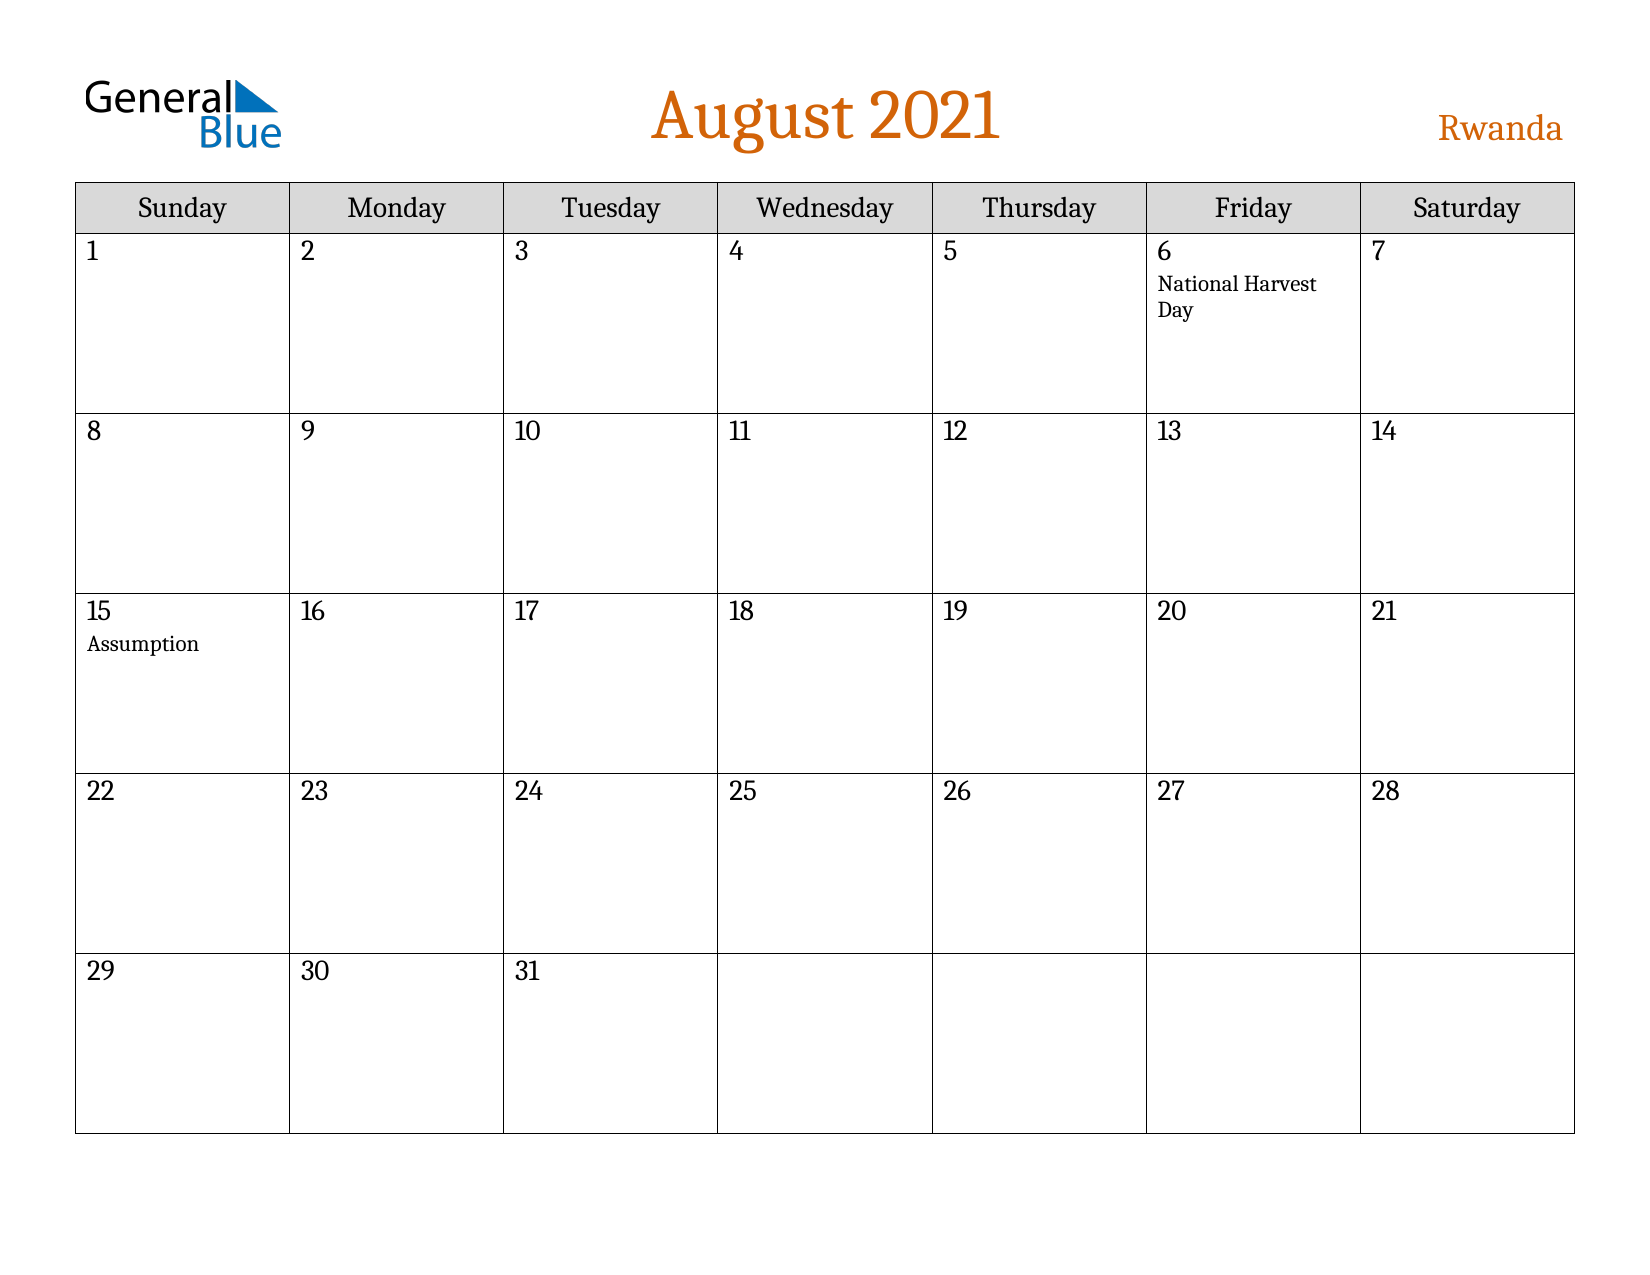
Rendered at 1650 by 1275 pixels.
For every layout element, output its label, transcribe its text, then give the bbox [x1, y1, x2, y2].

table_cell 2 [290, 234, 503, 270]
table_cell 31 [504, 954, 717, 990]
table_cell Tuesday [504, 183, 717, 233]
table_cell [1361, 810, 1574, 953]
table_cell [718, 450, 932, 593]
table_cell 16 [290, 594, 503, 630]
table_cell [290, 630, 503, 773]
table_cell Wednesday [718, 183, 932, 233]
table_cell 23 [290, 774, 503, 810]
table_cell [1361, 270, 1574, 413]
table_cell 10 [504, 414, 717, 450]
table_cell 15 [76, 594, 289, 630]
table_header August 2021 [504, 75, 1146, 182]
table_cell 14 [1361, 414, 1574, 450]
table_cell 22 [76, 774, 289, 810]
table_cell Sunday [76, 183, 289, 233]
table_cell Saturday [1361, 183, 1574, 233]
table_cell 19 [933, 594, 1146, 630]
table_cell 25 [718, 774, 932, 810]
table_cell 18 [718, 594, 932, 630]
table_cell 21 [1361, 594, 1574, 630]
table_cell 5 [933, 234, 1146, 270]
table_cell 11 [718, 414, 932, 450]
table_cell National Harvest Day [1147, 270, 1360, 413]
table_cell 29 [76, 954, 289, 990]
table_cell [933, 954, 1146, 990]
table_cell [290, 990, 503, 1133]
table_cell 27 [1147, 774, 1360, 810]
table_cell 3 [504, 234, 717, 270]
table_cell [76, 270, 289, 413]
table_cell Monday [290, 183, 503, 233]
table_cell [718, 954, 932, 990]
table_cell 9 [290, 414, 503, 450]
table_cell [504, 270, 717, 413]
table_cell [290, 450, 503, 593]
table_cell [1147, 810, 1360, 953]
table_cell Thursday [933, 183, 1146, 233]
table_cell 13 [1147, 414, 1360, 450]
table_cell [504, 990, 717, 1133]
table_cell [1361, 630, 1574, 773]
table_cell [1147, 630, 1360, 773]
table_cell [504, 630, 717, 773]
table_cell 7 [1361, 234, 1574, 270]
table_header Rwanda [1146, 75, 1574, 182]
table_cell [933, 990, 1146, 1133]
table_cell [933, 810, 1146, 953]
table_header [76, 75, 503, 182]
table_cell [1147, 450, 1360, 593]
table_cell [290, 810, 503, 953]
table_cell [290, 270, 503, 413]
table_cell [76, 810, 289, 953]
table_cell [933, 630, 1146, 773]
table_cell 17 [504, 594, 717, 630]
table_cell 20 [1147, 594, 1360, 630]
table_cell 6 [1147, 234, 1360, 270]
table_cell [718, 990, 932, 1133]
table_cell [718, 630, 932, 773]
table_cell [718, 270, 932, 413]
table_cell 8 [76, 414, 289, 450]
table_cell 28 [1361, 774, 1574, 810]
picture [86, 80, 281, 148]
table_cell [76, 450, 289, 593]
table_cell [1361, 450, 1574, 593]
table_cell 24 [504, 774, 717, 810]
table_cell [76, 990, 289, 1133]
table_cell 30 [290, 954, 503, 990]
table_cell [933, 450, 1146, 593]
table_cell [1147, 954, 1360, 990]
table_cell [1361, 990, 1574, 1133]
table_cell [1361, 954, 1574, 990]
table_cell 1 [76, 234, 289, 270]
table_cell [718, 810, 932, 953]
table_cell [504, 450, 717, 593]
table_cell Assumption [76, 630, 289, 773]
table_cell 12 [933, 414, 1146, 450]
table_cell [933, 270, 1146, 413]
table_cell 26 [933, 774, 1146, 810]
table_cell [1147, 990, 1360, 1133]
table_cell 4 [718, 234, 932, 270]
table_cell Friday [1147, 183, 1360, 233]
table_cell [504, 810, 717, 953]
